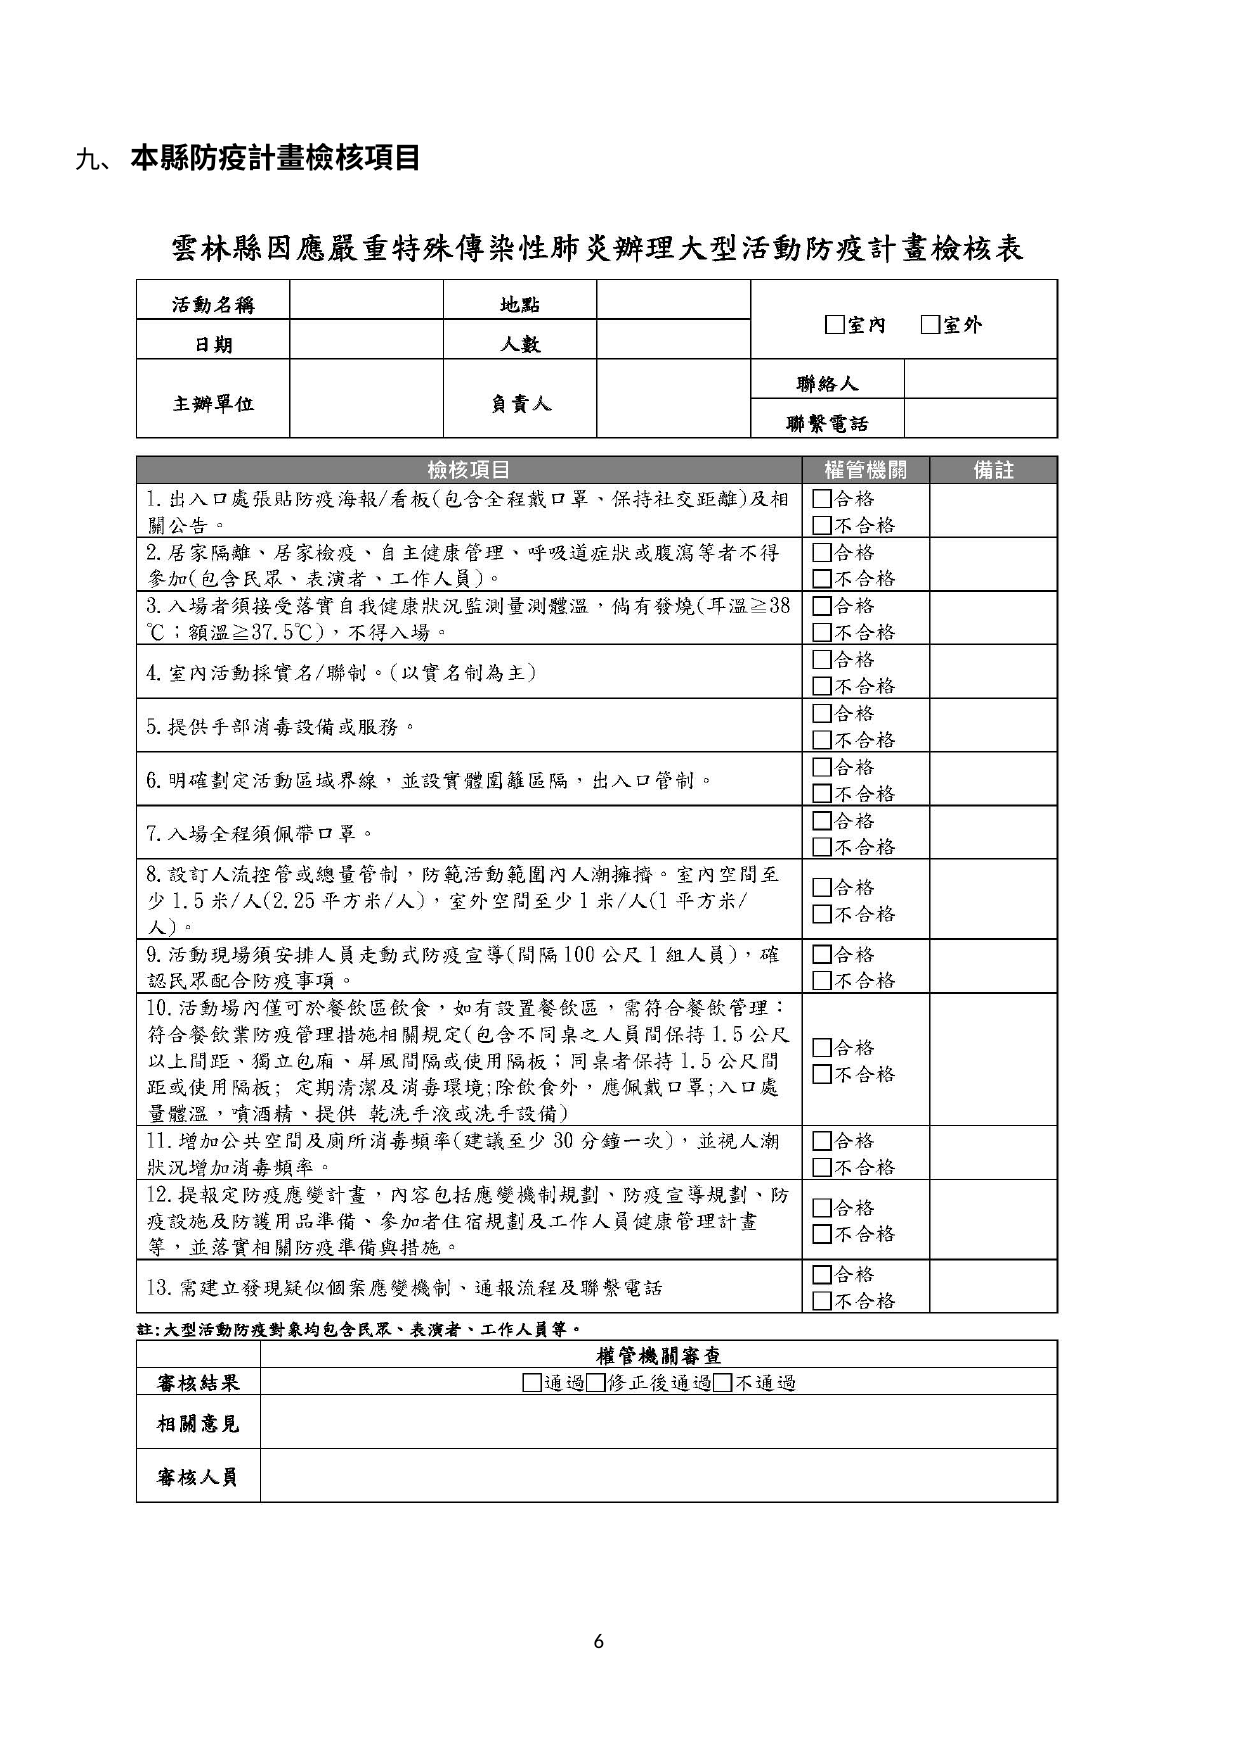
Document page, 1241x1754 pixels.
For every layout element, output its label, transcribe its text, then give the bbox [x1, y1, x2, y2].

list 本縣防疫計畫檢核項目 [75, 118, 1122, 181]
picture [72, 217, 1120, 1521]
